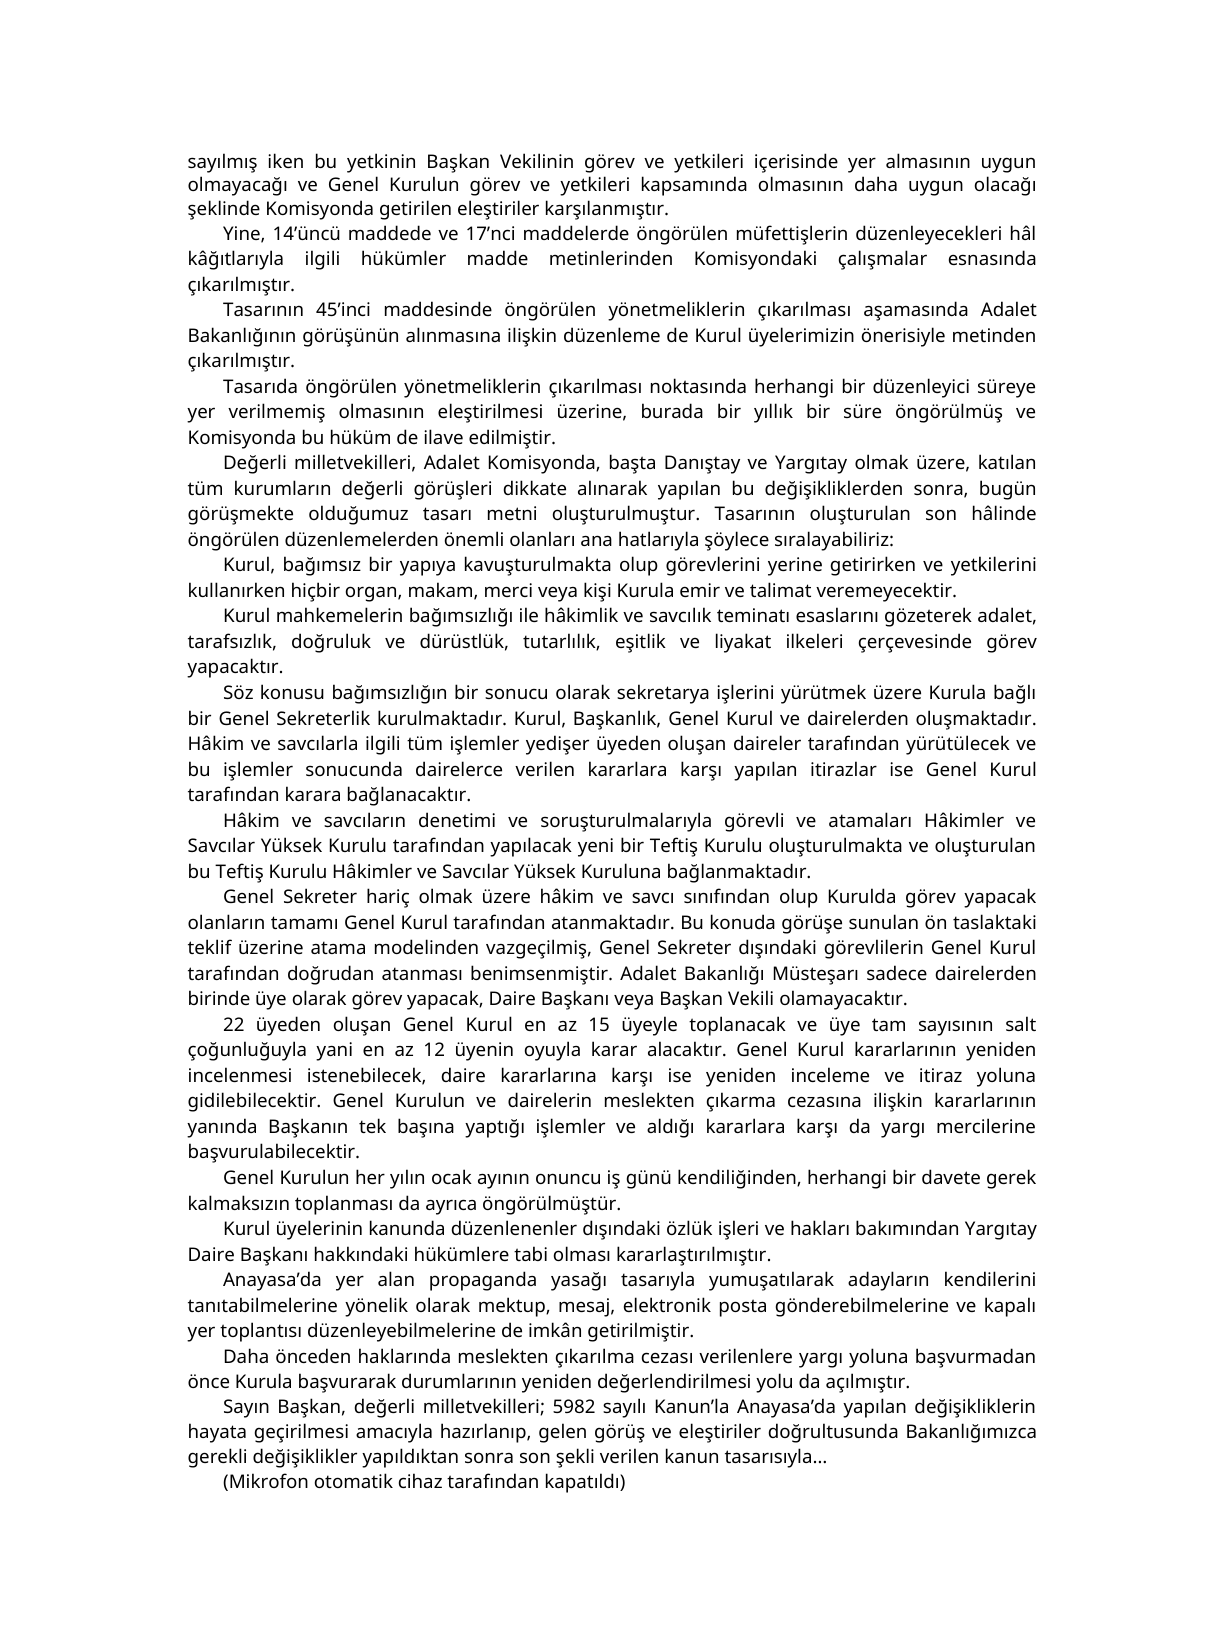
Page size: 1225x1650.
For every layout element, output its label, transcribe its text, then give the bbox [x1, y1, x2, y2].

text (Mikrofon otomatik cihaz tarafından kapatıldı) [187, 1469, 1037, 1494]
text Değerli milletvekilleri, Adalet Komisyonda, başta Danıştay ve Yargıtay olmak üzere, katılan tüm kurumların değerli görüşleri dikkate alınarak yapılan bu değişikliklerden sonra, bugün görüşmekte olduğumuz tasarı metni oluşturulmuştur. Tasarının oluşturulan son hâlinde öngörülen düzenlemelerden önemli olanları ana hatlarıyla şöylece sıralayabiliriz: [187, 449, 1037, 551]
text Kurul mahkemelerin bağımsızlığı ile hâkimlik ve savcılık teminatı esaslarını gözeterek adalet, tarafsızlık, doğruluk ve dürüstlük, tutarlılık, eşitlik ve liyakat ilkeleri çerçevesinde görev yapacaktır. [187, 602, 1037, 679]
text Tasarıda öngörülen yönetmeliklerin çıkarılması noktasında herhangi bir düzenleyici süreye yer verilmemiş olmasının eleştirilmesi üzerine, burada bir yıllık bir süre öngörülmüş ve Komisyonda bu hüküm de ilave edilmiştir. [187, 373, 1037, 449]
text Genel Kurulun her yılın ocak ayının onuncu iş günü kendiliğinden, herhangi bir davete gerek kalmaksızın toplanması da ayrıca öngörülmüştür. [187, 1164, 1037, 1215]
text Kurul üyelerinin kanunda düzenlenenler dışındaki özlük işleri ve hakları bakımından Yargıtay Daire Başkanı hakkındaki hükümlere tabi olması kararlaştırılmıştır. [187, 1215, 1037, 1266]
text 22 üyeden oluşan Genel Kurul en az 15 üyeyle toplanacak ve üye tam sayısının salt çoğunluğuyla yani en az 12 üyenin oyuyla karar alacaktır. Genel Kurul kararlarının yeniden incelenmesi istenebilecek, daire kararlarına karşı ise yeniden inceleme ve itiraz yoluna gidilebilecektir. Genel Kurulun ve dairelerin meslekten çıkarma cezasına ilişkin kararlarının yanında Başkanın tek başına yaptığı işlemler ve aldığı kararlara karşı da yargı mercilerine başvurulabilecektir. [187, 1011, 1037, 1164]
text Daha önceden haklarında meslekten çıkarılma cezası verilenlere yargı yoluna başvurmadan önce Kurula başvurarak durumlarının yeniden değerlendirilmesi yolu da açılmıştır. [187, 1343, 1037, 1394]
text Hâkim ve savcıların denetimi ve soruşturulmalarıyla görevli ve atamaları Hâkimler ve Savcılar Yüksek Kurulu tarafından yapılacak yeni bir Teftiş Kurulu oluşturulmakta ve oluşturulan bu Teftiş Kurulu Hâkimler ve Savcılar Yüksek Kuruluna bağlanmaktadır. [187, 807, 1037, 883]
text Sayın Başkan, değerli milletvekilleri; 5982 sayılı Kanun’la Anayasa’da yapılan değişikliklerin hayata geçirilmesi amacıyla hazırlanıp, gelen görüş ve eleştiriler doğrultusunda Bakanlığımızca gerekli değişiklikler yapıldıktan sonra son şekli verilen kanun tasarısıyla… [187, 1394, 1037, 1469]
text Kurul, bağımsız bir yapıya kavuşturulmakta olup görevlerini yerine getirirken ve yetkilerini kullanırken hiçbir organ, makam, merci veya kişi Kurula emir ve talimat veremeyecektir. [187, 551, 1037, 602]
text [187, 150, 1037, 220]
text Anayasa’da yer alan propaganda yasağı tasarıyla yumuşatılarak adayların kendilerini tanıtabilmelerine yönelik olarak mektup, mesaj, elektronik posta gönderebilmelerine ve kapalı yer toplantısı düzenleyebilmelerine de imkân getirilmiştir. [187, 1266, 1037, 1343]
text Genel Sekreter hariç olmak üzere hâkim ve savcı sınıfından olup Kurulda görev yapacak olanların tamamı Genel Kurul tarafından atanmaktadır. Bu konuda görüşe sunulan ön taslaktaki teklif üzerine atama modelinden vazgeçilmiş, Genel Sekreter dışındaki görevlilerin Genel Kurul tarafından doğrudan atanması benimsenmiştir. Adalet Bakanlığı Müsteşarı sadece dairelerden birinde üye olarak görev yapacak, Daire Başkanı veya Başkan Vekili olamayacaktır. [187, 883, 1037, 1011]
text Tasarının 45’inci maddesinde öngörülen yönetmeliklerin çıkarılması aşamasında Adalet Bakanlığının görüşünün alınmasına ilişkin düzenleme de Kurul üyelerimizin önerisiyle metinden çıkarılmıştır. [187, 296, 1037, 373]
text Söz konusu bağımsızlığın bir sonucu olarak sekretarya işlerini yürütmek üzere Kurula bağlı bir Genel Sekreterlik kurulmaktadır. Kurul, Başkanlık, Genel Kurul ve dairelerden oluşmaktadır. Hâkim ve savcılarla ilgili tüm işlemler yedişer üyeden oluşan daireler tarafından yürütülecek ve bu işlemler sonucunda dairelerce verilen kararlara karşı yapılan itirazlar ise Genel Kurul tarafından karara bağlanacaktır. [187, 679, 1037, 807]
text Yine, 14’üncü maddede ve 17’nci maddelerde öngörülen müfettişlerin düzenleyecekleri hâl kâğıtlarıyla ilgili hükümler madde metinlerinden Komisyondaki çalışmalar esnasında çıkarılmıştır. [187, 220, 1037, 296]
